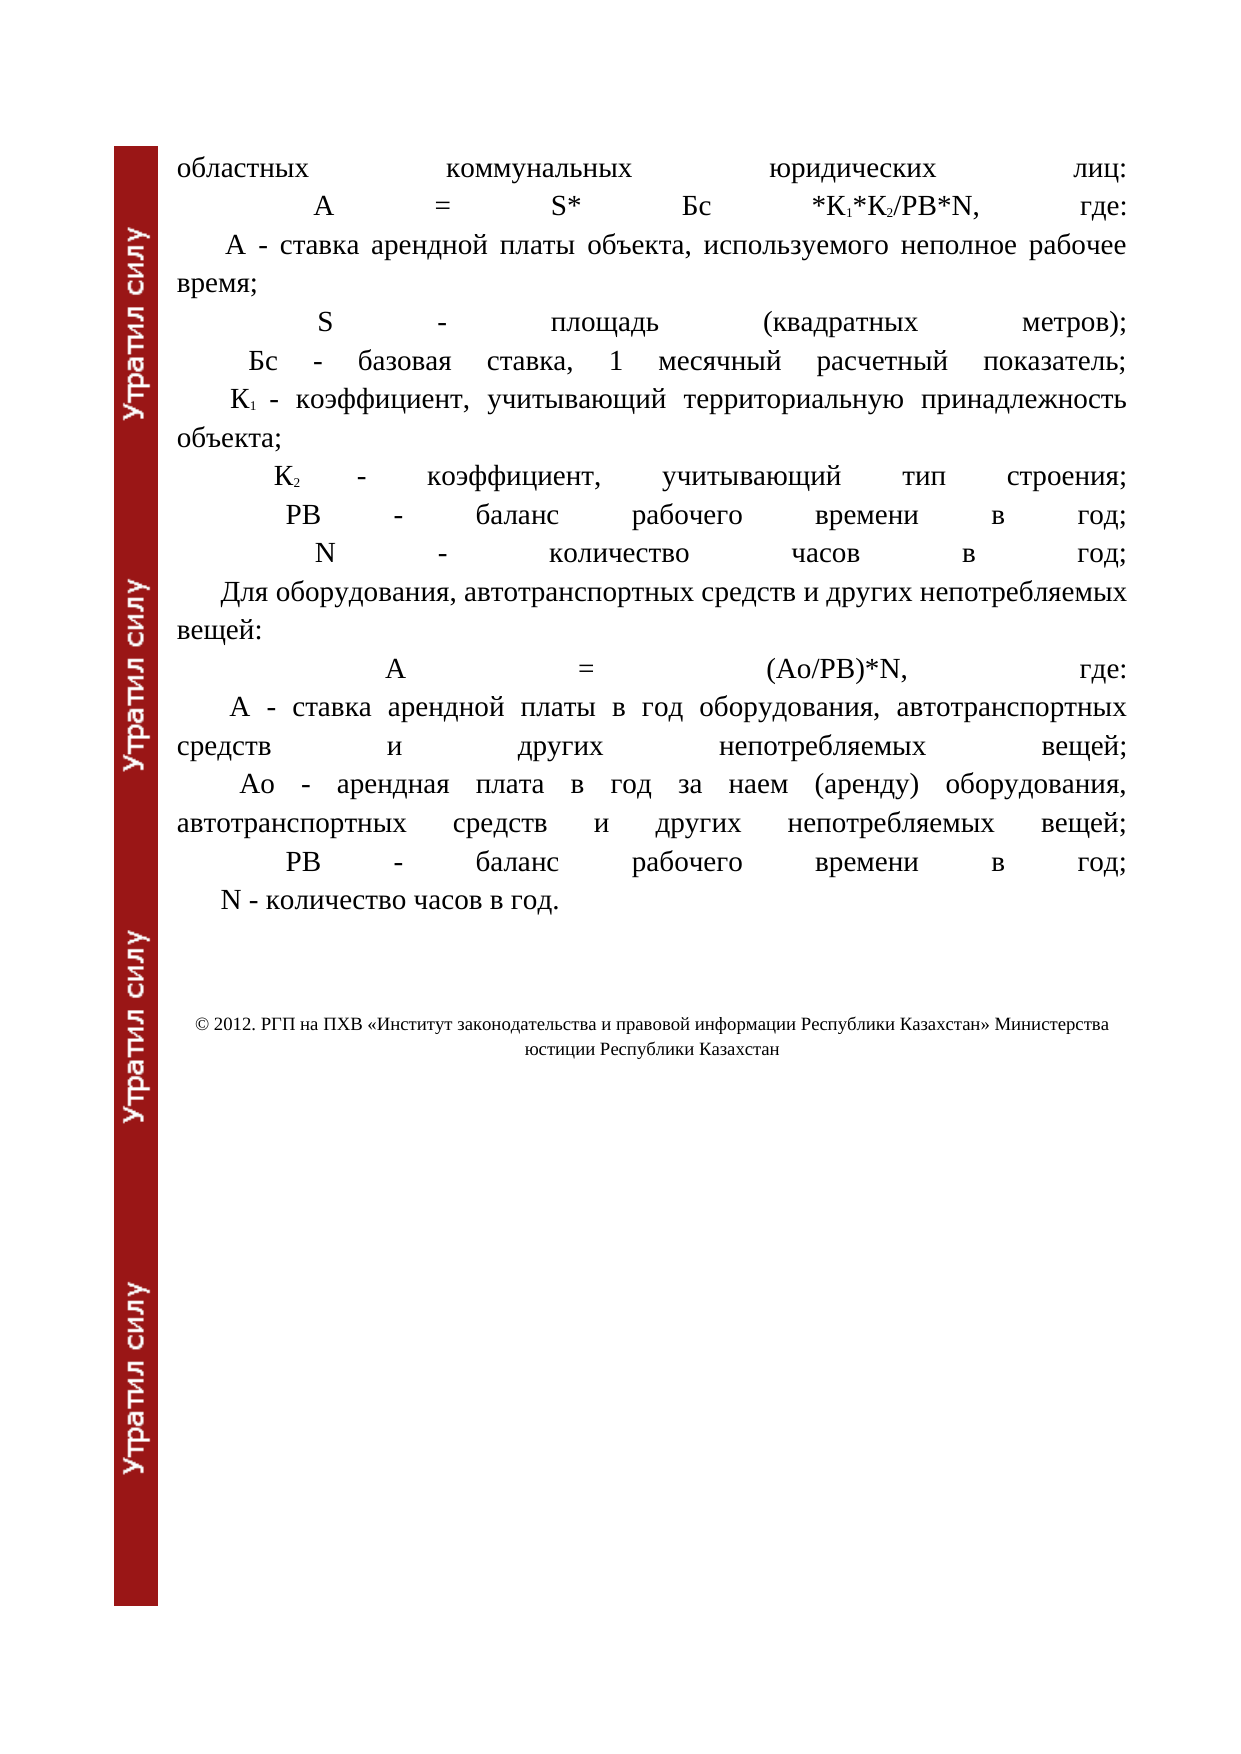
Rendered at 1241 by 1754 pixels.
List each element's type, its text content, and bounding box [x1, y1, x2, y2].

picture [114, 146, 158, 150]
picture [114, 1059, 158, 1606]
text © 2012. РГП на ПХВ «Институт законодательства и правовой информации Республики Казахстан» Министерства юстиции Республики Казахстан [112, 1013, 1128, 1059]
picture [114, 916, 158, 1013]
